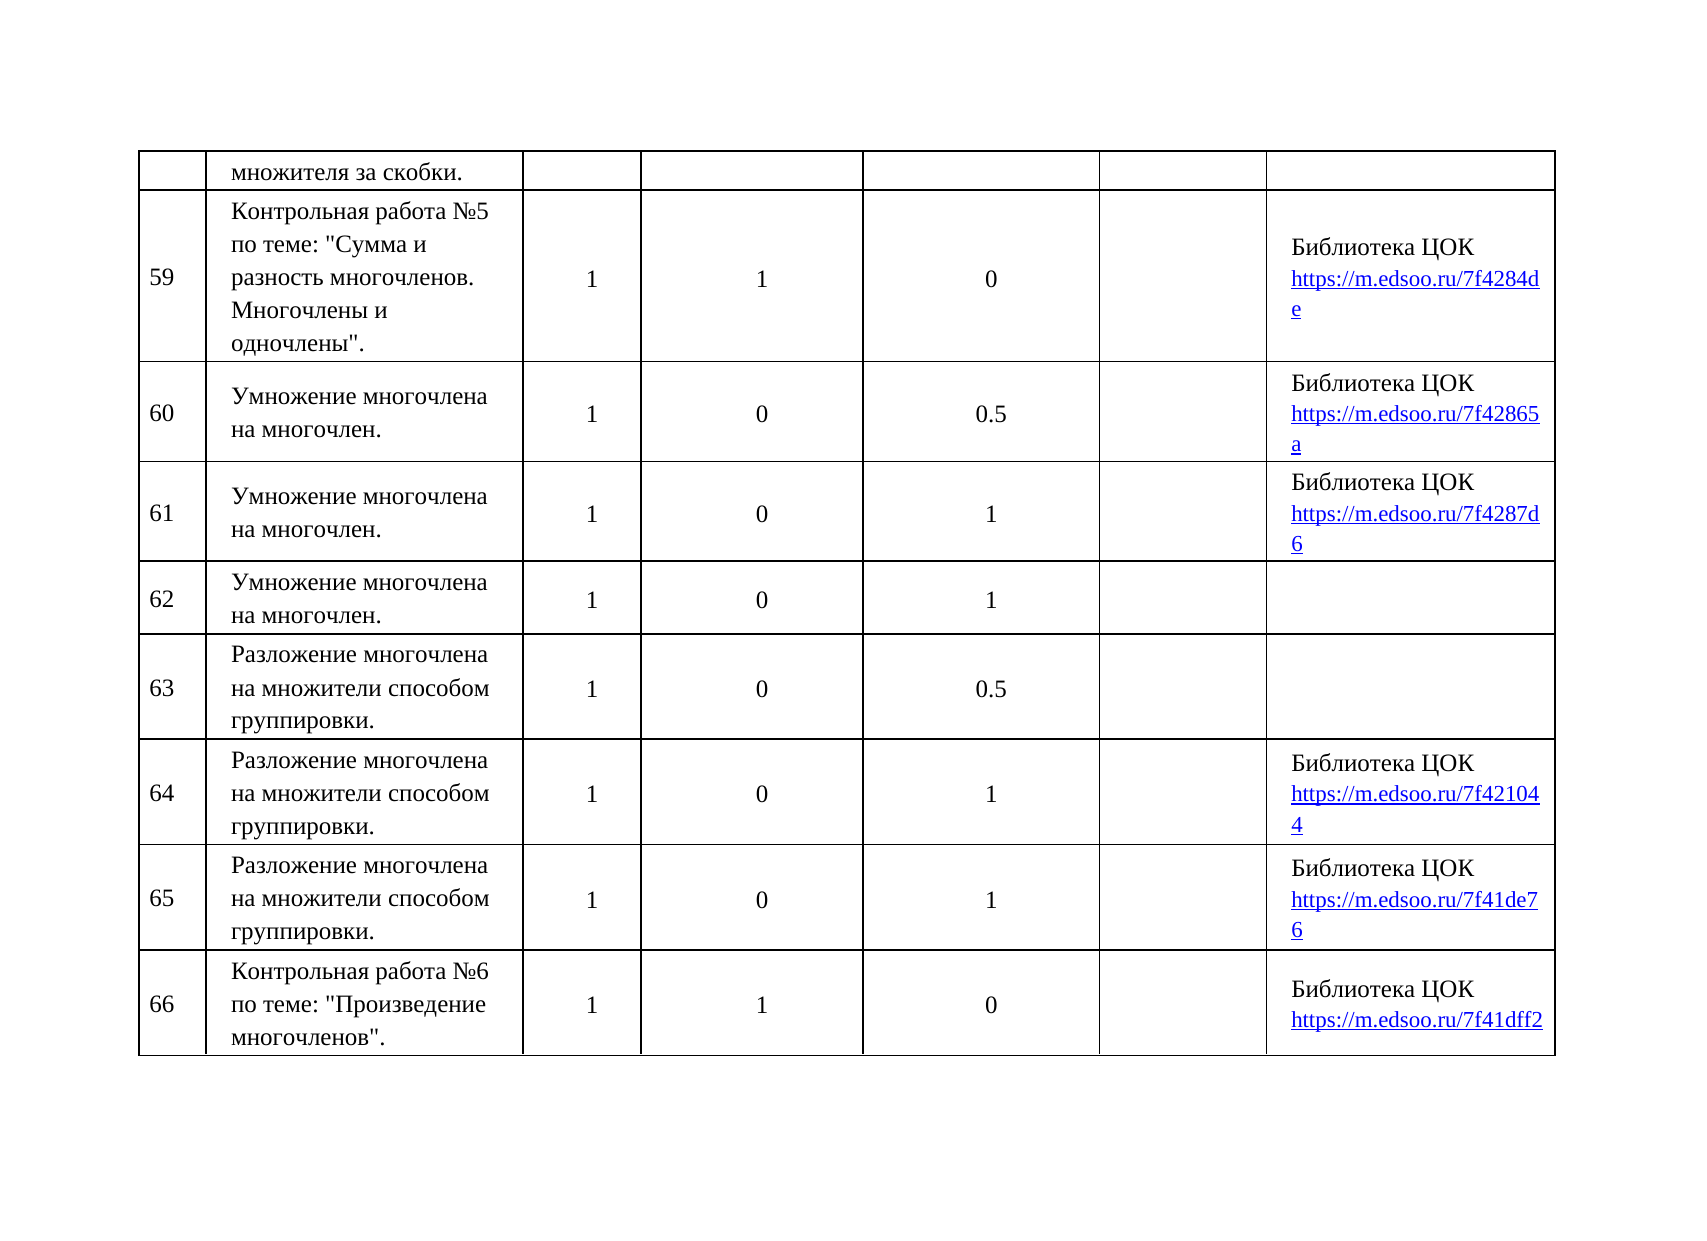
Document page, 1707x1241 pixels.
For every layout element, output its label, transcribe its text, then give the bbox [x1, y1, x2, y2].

table_cell [1100, 635, 1266, 738]
table_cell 58 [140, 152, 205, 189]
table_cell 66 [140, 951, 205, 1054]
table_cell 0 [642, 845, 862, 949]
table_cell 59 [140, 191, 205, 361]
table_cell 0 [642, 635, 862, 738]
table_cell Разложение многочлена на множители способом группировки. [207, 845, 522, 949]
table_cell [207, 152, 522, 189]
table_cell 1 [642, 951, 862, 1054]
table_cell [1267, 152, 1554, 189]
table_cell [1100, 191, 1266, 361]
table_cell 63 [140, 635, 205, 738]
table_cell 1 [524, 951, 640, 1054]
table_cell [1100, 845, 1266, 949]
table_cell 64 [140, 740, 205, 844]
table_cell [1100, 462, 1266, 560]
table_cell 1 [524, 845, 640, 949]
table_cell 0 [642, 152, 862, 189]
table_cell 1 [524, 562, 640, 633]
table_cell 60 [140, 362, 205, 461]
table_cell Библиотека ЦОК https://m.edsoo.ru/7f4287d6 [1267, 462, 1554, 560]
table_cell 65 [140, 845, 205, 949]
table_cell 0 [642, 740, 862, 844]
table_cell Библиотека ЦОК https://m.edsoo.ru/7f41dff2 [1267, 951, 1554, 1054]
table_cell 0 [642, 462, 862, 560]
table_cell Умножение многочлена на многочлен. [207, 562, 522, 633]
table_cell [1100, 951, 1266, 1054]
table_cell 1 [524, 635, 640, 738]
table_cell 1 [864, 462, 1099, 560]
table_cell [1100, 152, 1266, 189]
table_cell Библиотека ЦОК https://m.edsoo.ru/7f421044 [1267, 740, 1554, 844]
table_cell [1267, 635, 1554, 738]
table_cell Контрольная работа №5 по теме: "Сумма и разность многочленов. Многочлены и одночлены". [207, 191, 522, 361]
table_cell [1100, 740, 1266, 844]
table_cell 0.5 [864, 635, 1099, 738]
table_cell Умножение многочлена на многочлен. [207, 362, 522, 461]
table_cell 0.5 [864, 362, 1099, 461]
table_cell Библиотека ЦОК https://m.edsoo.ru/7f41de76 [1267, 845, 1554, 949]
table_cell Разложение многочлена на множители способом группировки. [207, 635, 522, 738]
table_cell [1100, 362, 1266, 461]
table_cell 0 [642, 362, 862, 461]
table_cell 1 [524, 462, 640, 560]
table_cell 1 [864, 845, 1099, 949]
table_cell 0 [864, 951, 1099, 1054]
table_cell Контрольная работа №6 по теме: "Произведение многочленов". [207, 951, 522, 1054]
table_cell 1 [642, 191, 862, 361]
table_cell 1 [524, 362, 640, 461]
table_cell 1 [524, 191, 640, 361]
table_cell 62 [140, 562, 205, 633]
table_cell 1 [524, 740, 640, 844]
table_cell Умножение многочлена на многочлен. [207, 462, 522, 560]
table_cell 1 [524, 152, 640, 189]
table_cell Библиотека ЦОК https://m.edsoo.ru/7f42865a [1267, 362, 1554, 461]
table_cell 0 [642, 562, 862, 633]
table_cell Разложение многочлена на множители способом группировки. [207, 740, 522, 844]
table_cell 0 [864, 191, 1099, 361]
table_cell [1100, 562, 1266, 633]
table_cell 61 [140, 462, 205, 560]
table_cell [1267, 562, 1554, 633]
table_cell Библиотека ЦОК https://m.edsoo.ru/7f4284de [1267, 191, 1554, 361]
table_cell 1 [864, 562, 1099, 633]
table_cell 1 [864, 152, 1099, 189]
table_cell 1 [864, 740, 1099, 844]
